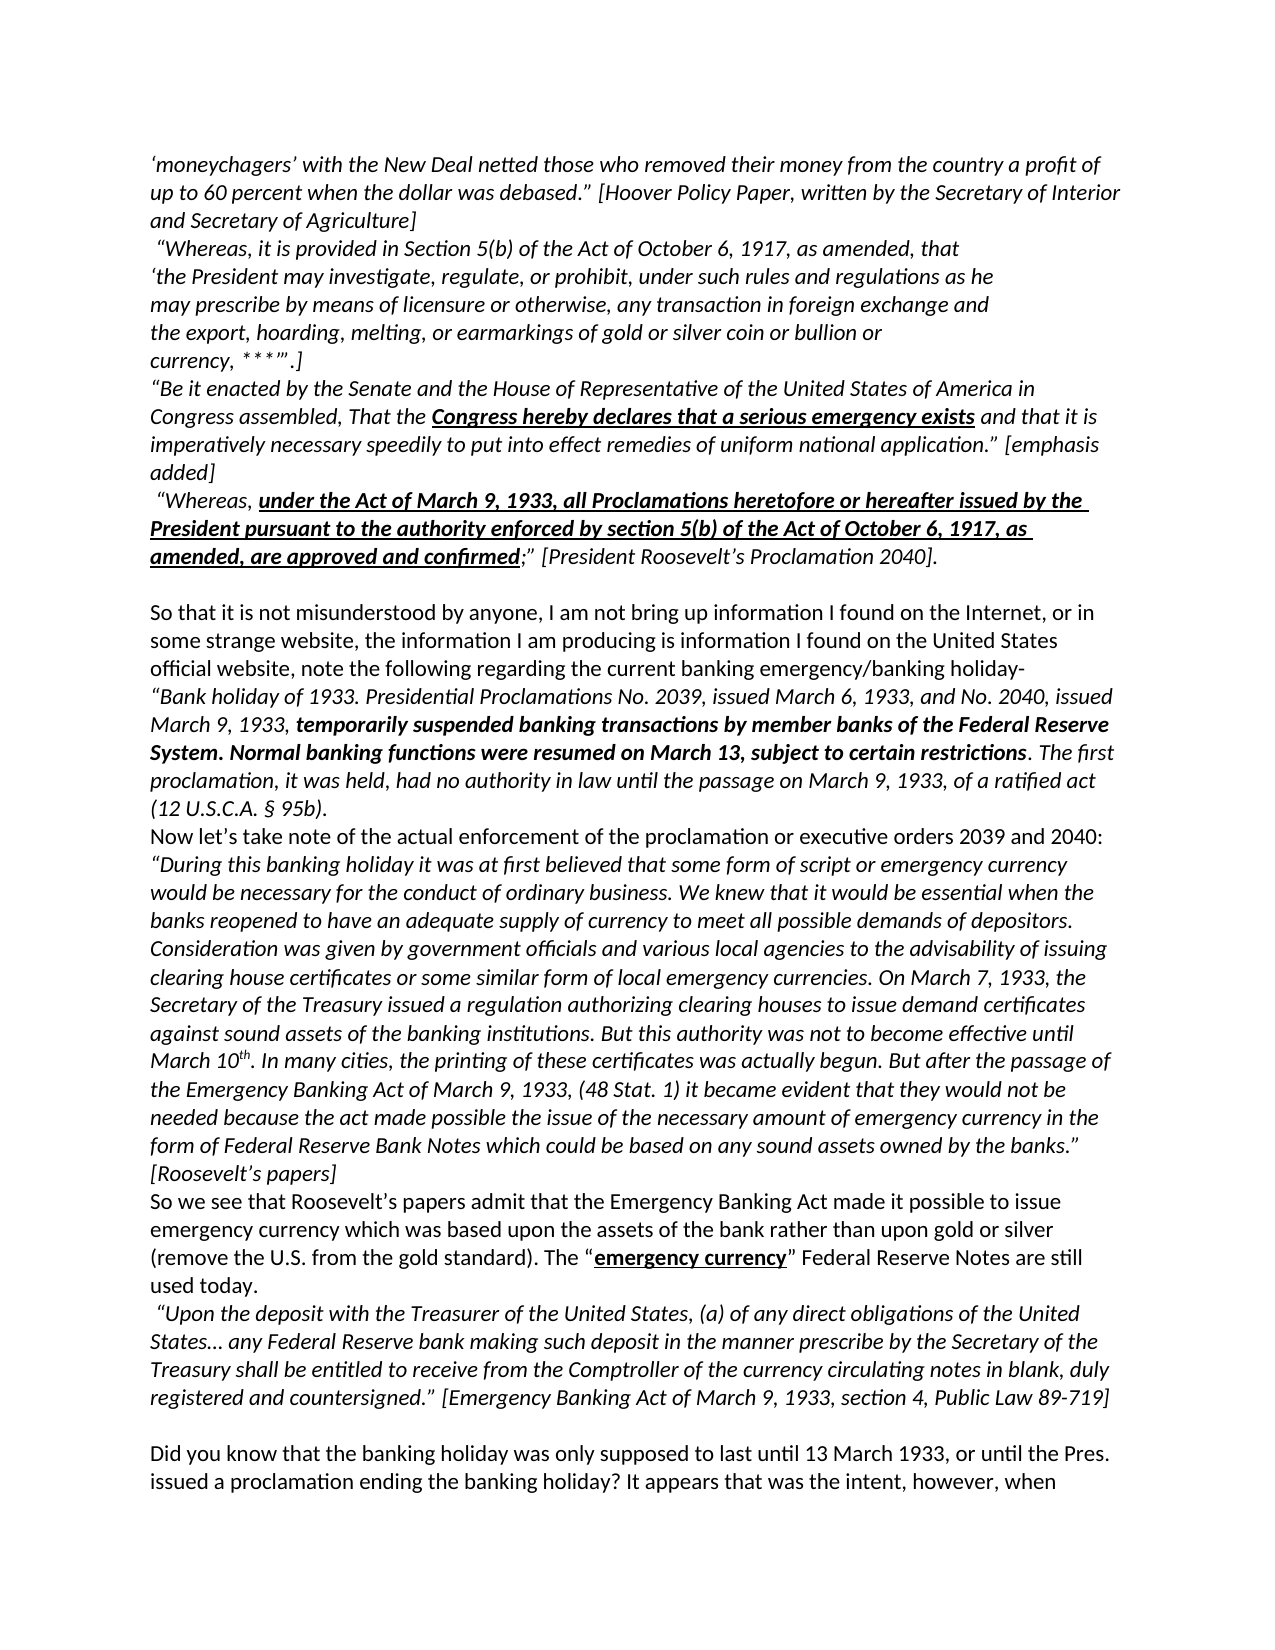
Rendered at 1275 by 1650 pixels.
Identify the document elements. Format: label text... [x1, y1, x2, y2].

text “Upon the deposit with the Treasurer of the United States, (a) of any direct obligations of the United States… any Federal Reserve bank making such deposit in the manner prescribe by the Secretary of the Treasury shall be entitled to receive from the Comptroller of the currency circulating notes in blank, duly registered and countersigned.” [Emergency Banking Act of March 9, 1933, section 4, Public Law 89-719] [150, 1299, 1125, 1411]
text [150, 150, 1125, 234]
text “Bank holiday of 1933. Presidential Proclamations No. 2039, issued March 6, 1933, and No. 2040, issued March 9, 1933, temporarily suspended banking transactions by member banks of the Federal Reserve System. Normal banking functions were resumed on March 13, subject to certain restrictions. The first proclamation, it was held, had no authority in law until the passage on March 9, 1933, of a ratified act (12 U.S.C.A. § 95b). [150, 682, 1125, 822]
text Now let’s take note of the actual enforcement of the proclamation or executive orders 2039 and 2040: “During this banking holiday it was at first believed that some form of script or emergency currency would be necessary for the conduct of ordinary business. We knew that it would be essential when the banks reopened to have an adequate supply of currency to meet all possible demands of depositors. Consideration was given by government officials and various local agencies to the advisability of issuing clearing house certificates or some similar form of local emergency currencies. On March 7, 1933, the Secretary of the Treasury issued a regulation authorizing clearing houses to issue demand certificates against sound assets of the banking institutions. But this authority was not to become effective until March 10th. In many cities, the printing of these certificates was actually begun. But after the passage of the Emergency Banking Act of March 9, 1933, (48 Stat. 1) it became evident that they would not be needed because the act made possible the issue of the necessary amount of emergency currency in the form of Federal Reserve Bank Notes which could be based on any sound assets owned by the banks.” [Roosevelt’s papers] [150, 822, 1125, 1187]
text So that it is not misunderstood by anyone, I am not bring up information I found on the Internet, or in some strange website, the information I am producing is information I found on the United States official website, note the following regarding the current banking emergency/banking holiday- [150, 598, 1125, 682]
text So we see that Roosevelt’s papers admit that the Emergency Banking Act made it possible to issue emergency currency which was based upon the assets of the bank rather than upon gold or silver (remove the U.S. from the gold standard). The “emergency currency” Federal Reserve Notes are still used today. [150, 1187, 1125, 1299]
text “Whereas, under the Act of March 9, 1933, all Proclamations heretofore or hereafter issued by the President pursuant to the authority enforced by section 5(b) of the Act of October 6, 1917, as amended, are approved and confirmed;” [President Roosevelt’s Proclamation 2040]. [150, 486, 1125, 570]
text “Whereas, it is provided in Section 5(b) of the Act of October 6, 1917, as amended, that ‘the President may investigate, regulate, or prohibit, under such rules and regulations as he may prescribe by means of licensure or otherwise, any transaction in foreign exchange and the export, hoarding, melting, or earmarkings of gold or silver coin or bullion or currency, ***’”.] [150, 234, 1125, 374]
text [150, 1439, 1125, 1495]
text “Be it enacted by the Senate and the House of Representative of the United States of America in Congress assembled, That the Congress hereby declares that a serious emergency exists and that it is imperatively necessary speedily to put into effect remedies of uniform national application.” [emphasis added] [150, 374, 1125, 486]
